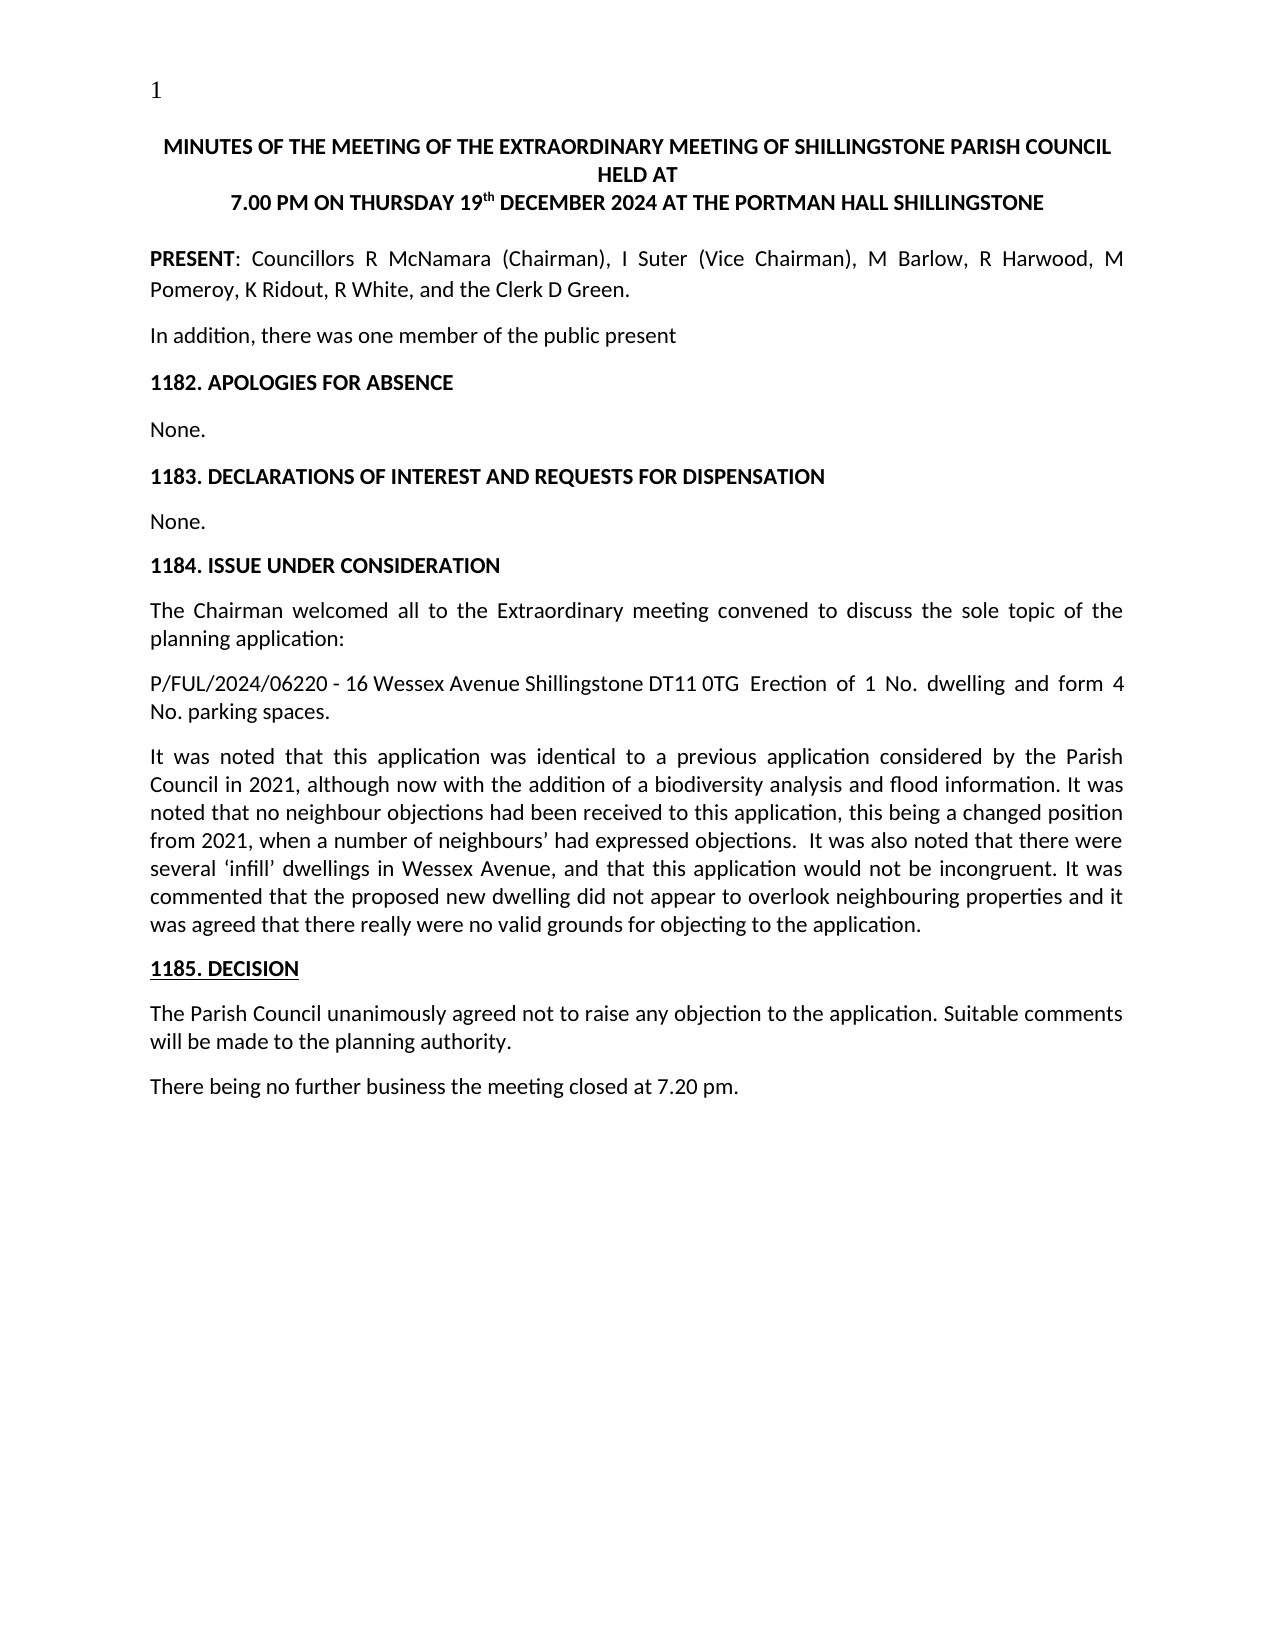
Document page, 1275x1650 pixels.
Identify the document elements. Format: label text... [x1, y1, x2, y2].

text The Chairman welcomed all to the Extraordinary meeting convened to discuss the sole topic of the planning application: [150, 596, 1125, 652]
text None. [150, 507, 1125, 535]
text 1185. DECISION [150, 954, 1125, 983]
text There being no further business the meeting closed at 7.20 pm. [150, 1072, 1125, 1100]
text In addition, there was one member of the public present [150, 322, 1125, 350]
text 7.00 PM ON THURSDAY 19th DECEMBER 2024 AT THE PORTMAN HALL SHILLINGSTONE [150, 188, 1125, 217]
text 1183. DECLARATIONS OF INTEREST AND REQUESTS FOR DISPENSATION [150, 462, 1125, 490]
text P/FUL/2024/06220 - 16 Wessex Avenue Shillingstone DT11 0TG Erection of 1 No. dwelling and form 4 No. parking spaces. [150, 669, 1125, 725]
text PRESENT: Councillors R McNamara (Chairman), I Suter (Vice Chairman), M Barlow, R Harwood, M Pomeroy, K Ridout, R White, and the Clerk D Green. [150, 244, 1125, 303]
text 1182. APOLOGIES FOR ABSENCE [150, 368, 1125, 397]
text It was noted that this application was identical to a previous application considered by the Parish Council in 2021, although now with the addition of a biodiversity analysis and flood information. It was noted that no neighbour objections had been received to this application, this being a changed position from 2021, when a number of neighbours’ had expressed objections. It was also noted that there were several ‘infill’ dwellings in Wessex Avenue, and that this application would not be incongruent. It was commented that the proposed new dwelling did not appear to overlook neighbouring properties and it was agreed that there really were no valid grounds for objecting to the application. [150, 742, 1125, 938]
text None. [150, 415, 1125, 443]
text MINUTES OF THE MEETING OF THE EXTRAORDINARY MEETING OF SHILLINGSTONE PARISH COUNCIL HELD AT [150, 132, 1125, 188]
text The Parish Council unanimously agreed not to raise any objection to the application. Suitable comments will be made to the planning authority. [150, 999, 1125, 1055]
text 1184. ISSUE UNDER CONSIDERATION [150, 552, 1125, 580]
